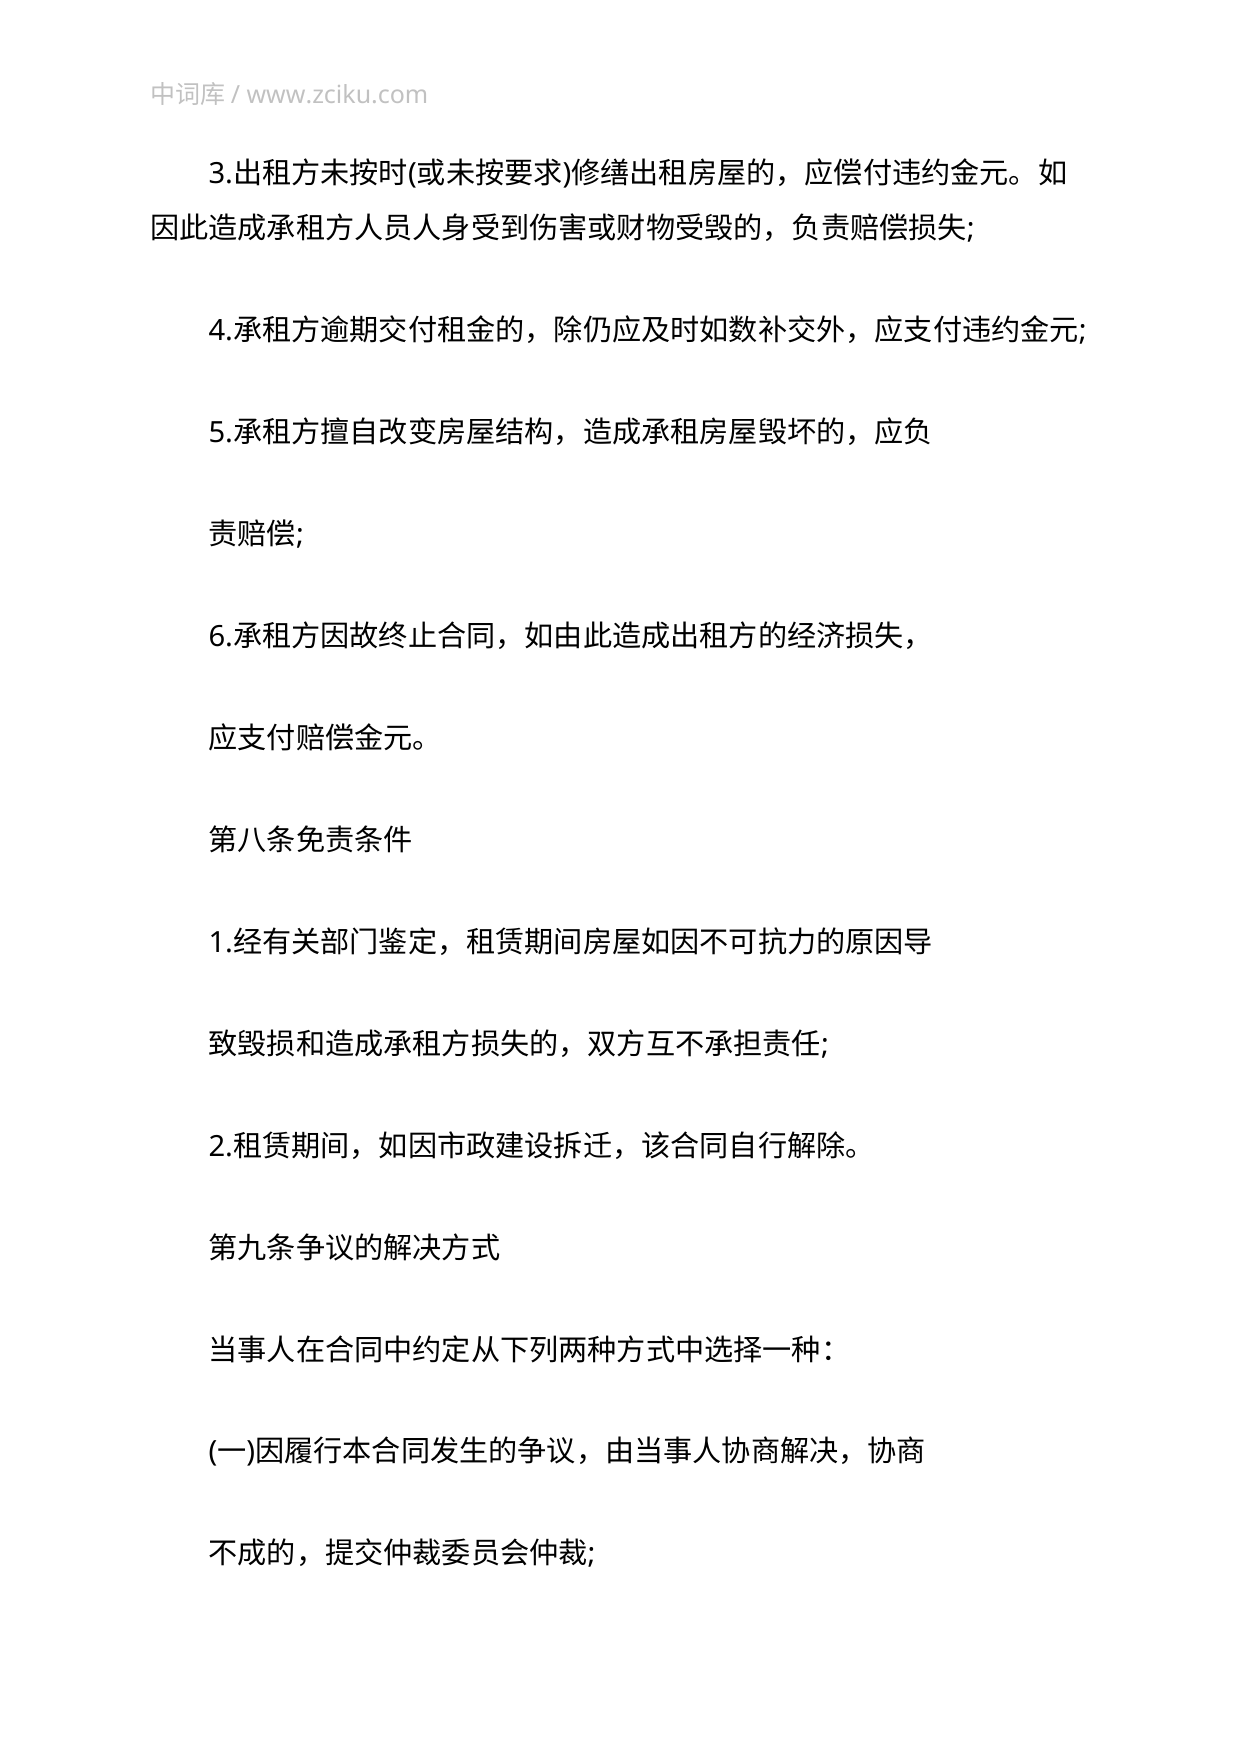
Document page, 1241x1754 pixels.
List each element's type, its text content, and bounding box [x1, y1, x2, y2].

text 应支付赔偿金元。 [150, 715, 1090, 757]
text 4.承租方逾期交付租金的，除仍应及时如数补交外，应支付违约金元; [150, 307, 1090, 349]
text 1.经有关部门鉴定，租赁期间房屋如因不可抗力的原因导 [150, 918, 1090, 961]
text 不成的，提交仲裁委员会仲裁; [150, 1530, 1090, 1572]
text 3.出租方未按时(或未按要求)修缮出租房屋的，应偿付违约金元。如因此造成承租方人员人身受到伤害或财物受毁的，负责赔偿损失; [150, 150, 1090, 247]
text 6.承租方因故终止合同，如由此造成出租方的经济损失， [150, 613, 1090, 655]
text (一)因履行本合同发生的争议，由当事人协商解决，协商 [150, 1428, 1090, 1470]
text 责赔偿; [150, 511, 1090, 553]
text 第八条免责条件 [150, 817, 1090, 859]
text 第九条争议的解决方式 [150, 1224, 1090, 1267]
text 2.租赁期间，如因市政建设拆迁，该合同自行解除。 [150, 1122, 1090, 1165]
text 当事人在合同中约定从下列两种方式中选择一种： [150, 1326, 1090, 1368]
text 5.承租方擅自改变房屋结构，造成承租房屋毁坏的，应负 [150, 409, 1090, 451]
text 致毁损和造成承租方损失的，双方互不承担责任; [150, 1020, 1090, 1063]
